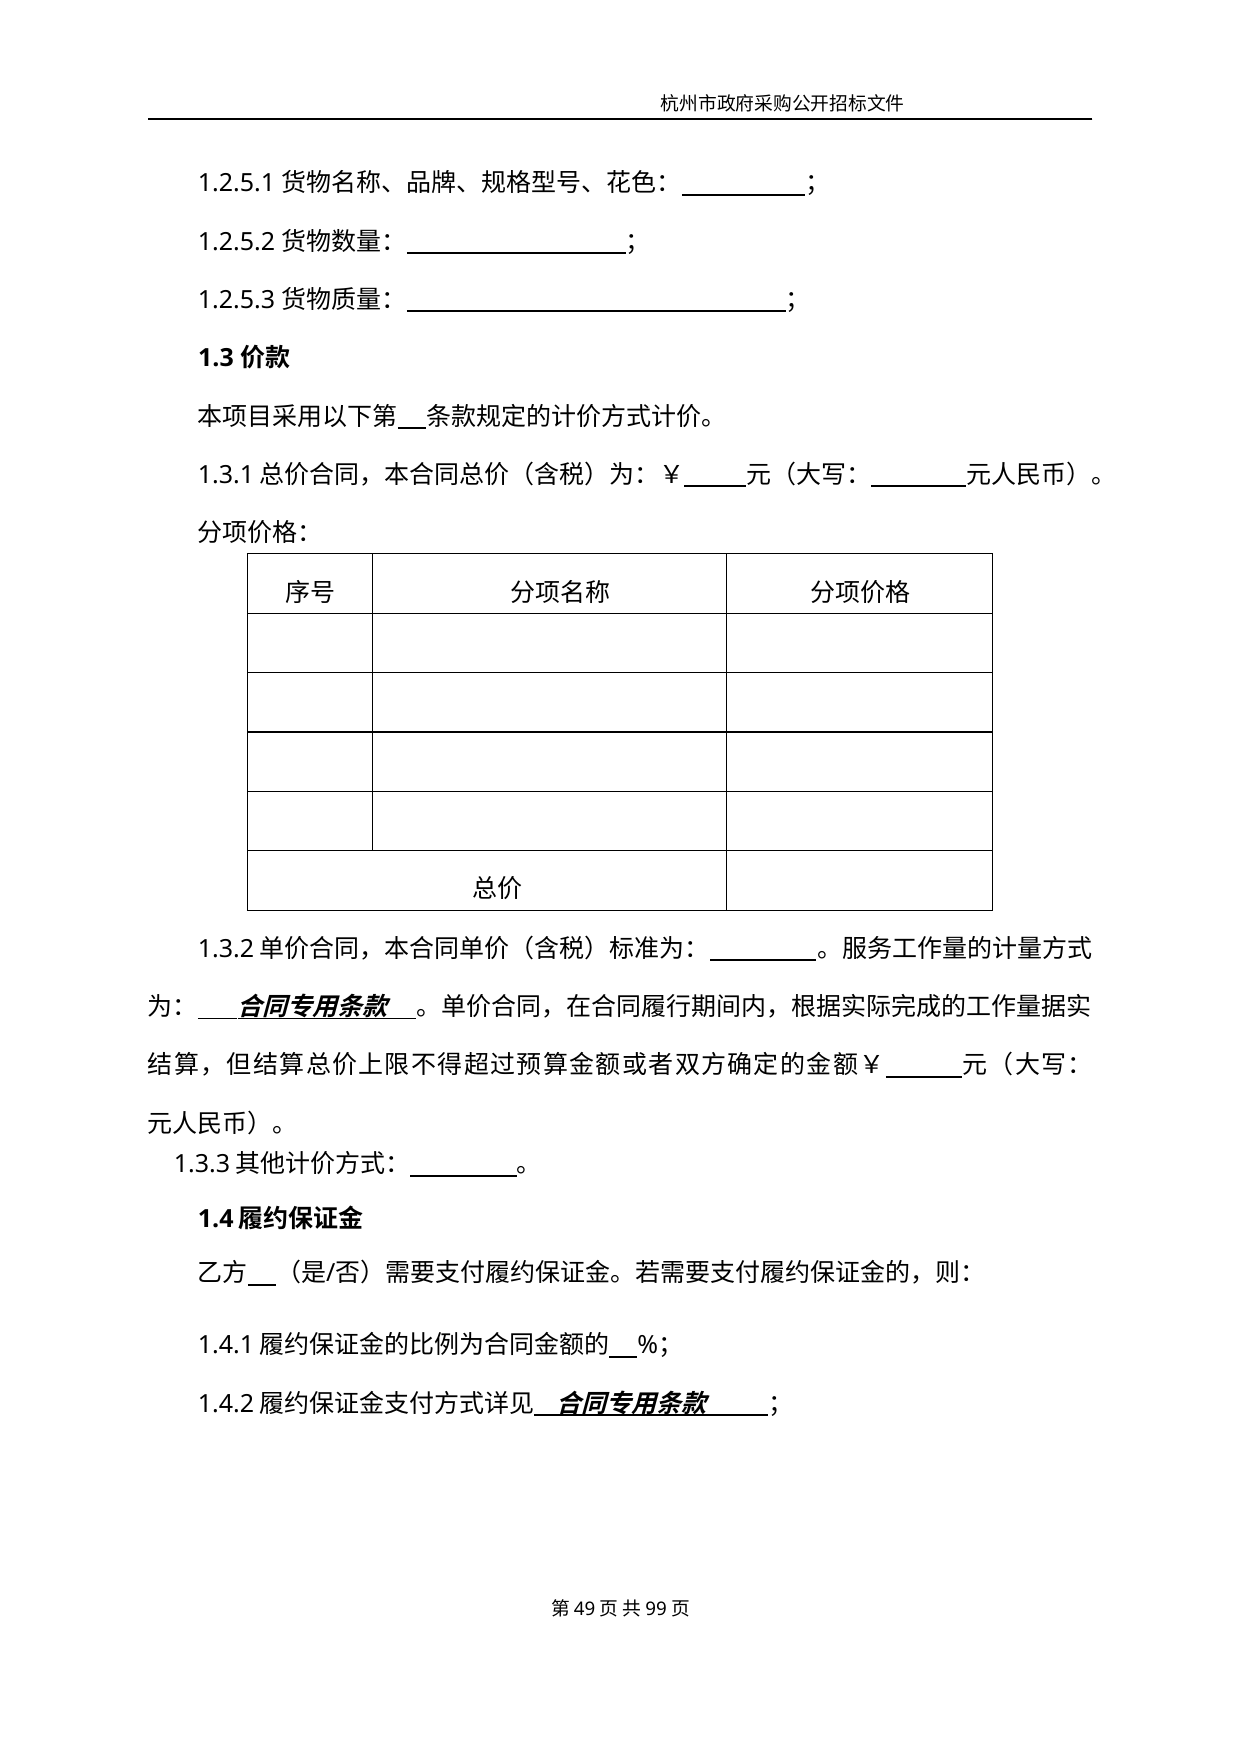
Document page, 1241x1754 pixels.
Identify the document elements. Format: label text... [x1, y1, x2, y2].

table_cell [373, 673, 726, 731]
table_cell [373, 733, 726, 791]
text 1.4履约保证金 [148, 1198, 1092, 1234]
table_header 序号 [248, 554, 372, 613]
text 1.3.2单价合同，本合同单价（含税）标准为： 。服务工作量的计量方式为： 合同专用条款 。单价合同，在合同履行期间内，根据实际完成的工作量据实结算，但结算总价上限不得超过预算金额或者双方确定的金额￥ 元（大写： 元人民币）。 [148, 911, 1092, 1144]
table_cell 总价 [248, 851, 726, 909]
table_cell [373, 792, 726, 850]
text 1.3.1总价合同，本合同总价（含税）为：￥ 元（大写： 元人民币）。 [148, 437, 1092, 495]
table_cell [727, 673, 992, 731]
subtitle 1.3.3其他计价方式： 。 [148, 1144, 1092, 1180]
table_cell [248, 614, 372, 672]
table_cell [727, 614, 992, 672]
table_header 分项价格 [727, 554, 992, 613]
table_cell [727, 792, 992, 850]
table_header 分项名称 [373, 554, 726, 613]
table_cell [727, 851, 992, 909]
table_cell [727, 733, 992, 791]
table_cell [248, 733, 372, 791]
text 乙方 （是/否）需要支付履约保证金。若需要支付履约保证金的，则： [148, 1253, 1092, 1289]
text 1.2.5.1 货物名称、品牌、规格型号、花色： ； [148, 145, 1092, 203]
table_cell [248, 673, 372, 731]
text 1.3 价款 [148, 320, 1092, 378]
text 分项价格： [148, 495, 1092, 553]
text 本项目采用以下第 条款规定的计价方式计价。 [148, 378, 1092, 437]
text 1.4.1履约保证金的比例为合同金额的 %； [148, 1307, 1092, 1365]
text 1.2.5.2 货物数量： ； [148, 203, 1092, 262]
text 1.2.5.3 货物质量： ； [148, 262, 1092, 320]
table_cell [248, 792, 372, 850]
table_cell [373, 614, 726, 672]
text 1.4.2履约保证金支付方式详见 合同专用条款 ； [148, 1365, 1092, 1424]
